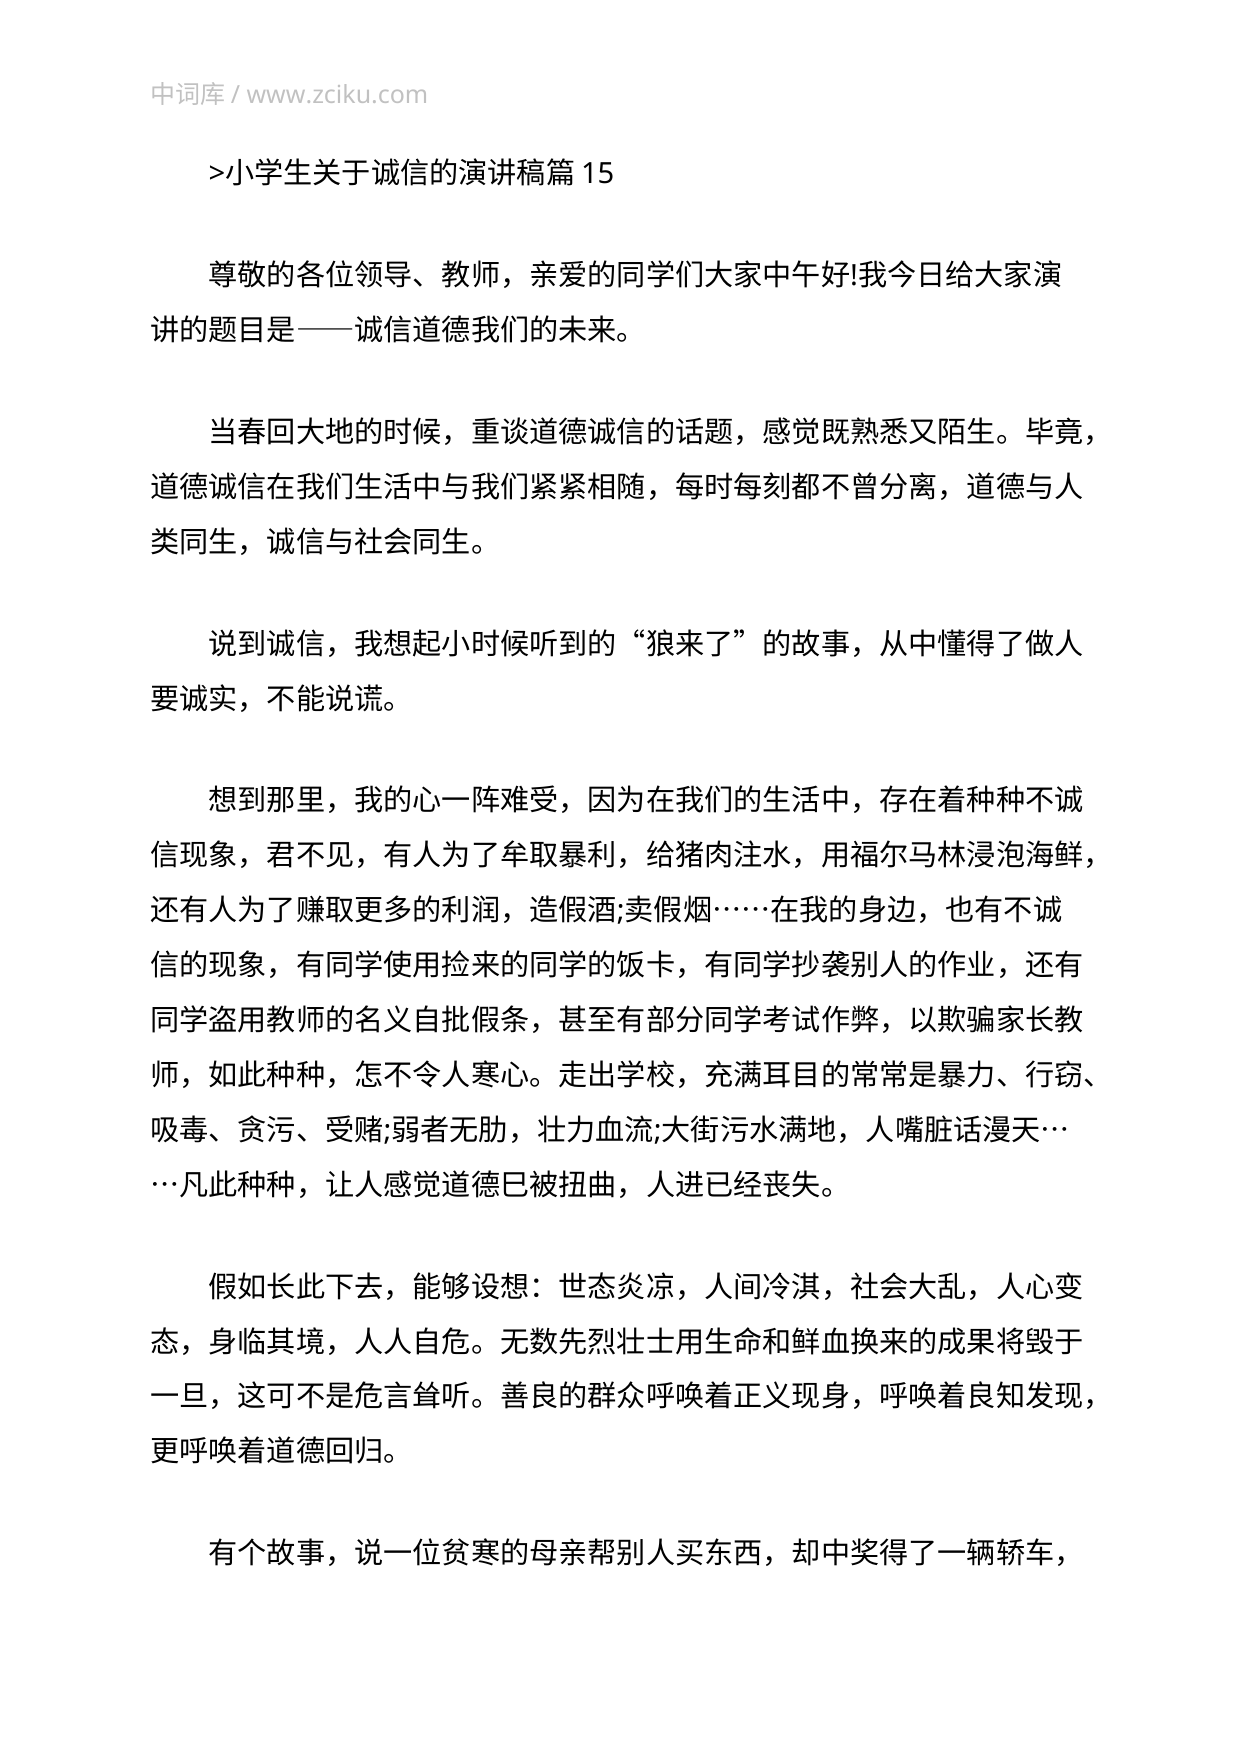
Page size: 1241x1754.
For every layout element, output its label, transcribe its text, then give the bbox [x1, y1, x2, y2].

text 想到那里，我的心一阵难受，因为在我们的生活中，存在着种种不诚信现象，君不见，有人为了牟取暴利，给猪肉注水，用福尔马林浸泡海鲜，还有人为了赚取更多的利润，造假酒;卖假烟……在我的身边，也有不诚信的现象，有同学使用捡来的同学的饭卡，有同学抄袭别人的作业，还有同学盗用教师的名义自批假条，甚至有部分同学考试作弊，以欺骗家长教师，如此种种，怎不令人寒心。走出学校，充满耳目的常常是暴力、行窃、吸毒、贪污、受赌;弱者无肋，壮力血流;大街污水满地，人嘴脏话漫天……凡此种种，让人感觉道德巳被扭曲，人进已经丧失。 [150, 777, 1090, 1204]
text >小学生关于诚信的演讲稿篇15 [150, 150, 1090, 192]
text 尊敬的各位领导、教师，亲爱的同学们大家中午好!我今日给大家演讲的题目是——诚信道德我们的未来。 [150, 252, 1090, 349]
text 假如长此下去，能够设想：世态炎凉，人间冷淇，社会大乱，人心变态，身临其境，人人自危。无数先烈壮士用生命和鲜血换来的成果将毁于一旦，这可不是危言耸听。善良的群众呼唤着正义现身，呼唤着良知发现，更呼唤着道德回归。 [150, 1263, 1090, 1470]
text 当春回大地的时候，重谈道德诚信的话题，感觉既熟悉又陌生。毕竟，道德诚信在我们生活中与我们紧紧相随，每时每刻都不曾分离，道德与人类同生，诚信与社会同生。 [150, 409, 1090, 561]
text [150, 1530, 1090, 1572]
text 说到诚信，我想起小时候听到的“狼来了”的故事，从中懂得了做人要诚实，不能说谎。 [150, 620, 1090, 717]
